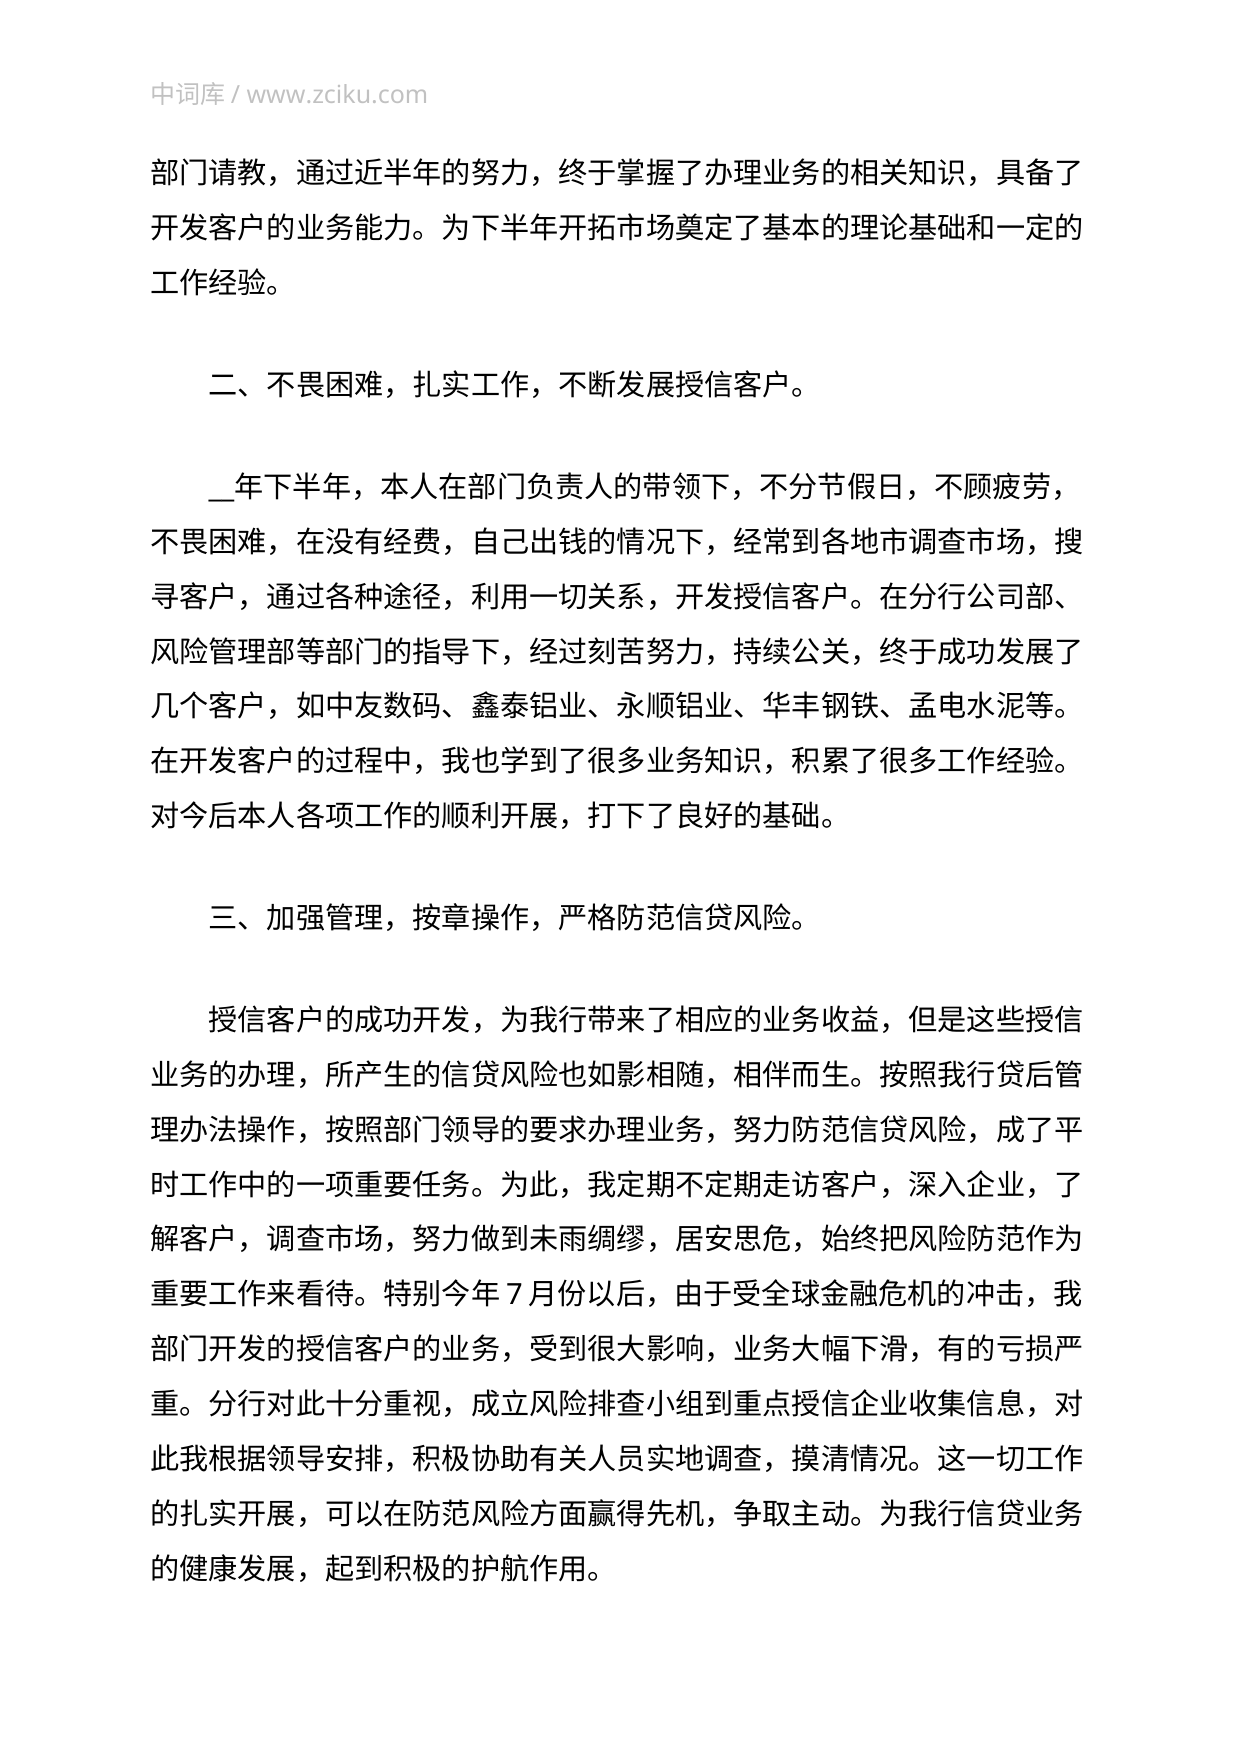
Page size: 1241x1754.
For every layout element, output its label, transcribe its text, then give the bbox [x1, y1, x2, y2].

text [150, 150, 1090, 302]
text __年下半年，本人在部门负责人的带领下，不分节假日，不顾疲劳，不畏困难，在没有经费，自己出钱的情况下，经常到各地市调查市场，搜寻客户，通过各种途径，利用一切关系，开发授信客户。在分行公司部、风险管理部等部门的指导下，经过刻苦努力，持续公关，终于成功发展了几个客户，如中友数码、鑫泰铝业、永顺铝业、华丰钢铁、孟电水泥等。在开发客户的过程中，我也学到了很多业务知识，积累了很多工作经验。对今后本人各项工作的顺利开展，打下了良好的基础。 [150, 463, 1090, 835]
text 二、不畏困难，扎实工作，不断发展授信客户。 [150, 362, 1090, 404]
text 授信客户的成功开发，为我行带来了相应的业务收益，但是这些授信业务的办理，所产生的信贷风险也如影相随，相伴而生。按照我行贷后管理办法操作，按照部门领导的要求办理业务，努力防范信贷风险，成了平时工作中的一项重要任务。为此，我定期不定期走访客户，深入企业，了解客户，调查市场，努力做到未雨绸缪，居安思危，始终把风险防范作为重要工作来看待。特别今年7月份以后，由于受全球金融危机的冲击，我部门开发的授信客户的业务，受到很大影响，业务大幅下滑，有的亏损严重。分行对此十分重视，成立风险排查小组到重点授信企业收集信息，对此我根据领导安排，积极协助有关人员实地调查，摸清情况。这一切工作的扎实开展，可以在防范风险方面赢得先机，争取主动。为我行信贷业务的健康发展，起到积极的护航作用。 [150, 996, 1090, 1588]
text 三、加强管理，按章操作，严格防范信贷风险。 [150, 894, 1090, 937]
